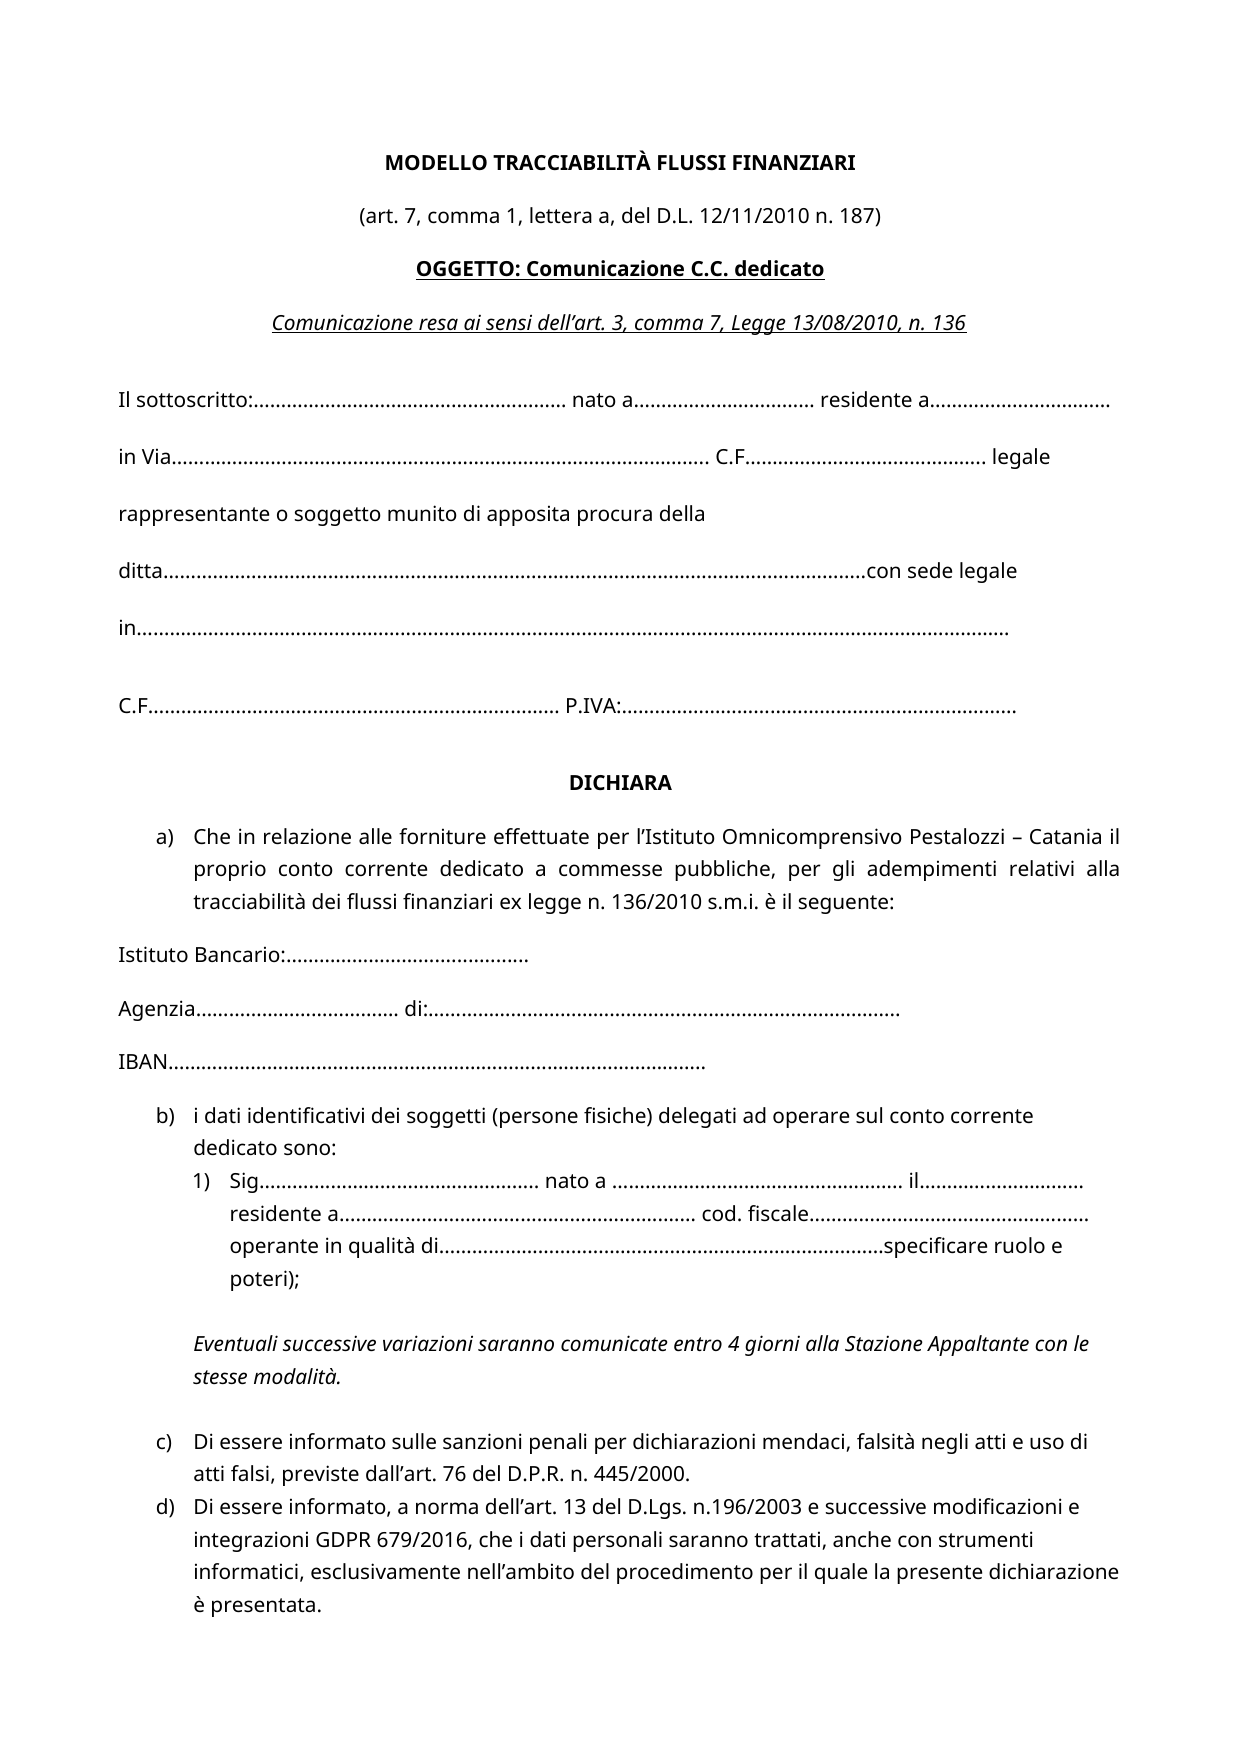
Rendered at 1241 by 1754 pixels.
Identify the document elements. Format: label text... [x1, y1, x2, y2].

text Comunicazione resa ai sensi dell’art. 3, comma 7, Legge 13/08/2010, n. 136 [118, 308, 1122, 336]
text Istituto Bancario:…………………….................... [118, 941, 1122, 969]
list Di essere informato, a norma dell’art. 13 del D.Lgs. n.196/2003 e successive modificazioni e integrazioni GDPR 679/2016, che i dati personali saranno trattati, anche con strumenti informatici, esclusivamente nell’ambito del procedimento per il quale la presente dichiarazione è presentata. [156, 1492, 1122, 1618]
list i dati identificativi dei soggetti (persone fisiche) delegati ad operare sul conto corrente dedicato sono: [156, 1101, 1122, 1162]
list Che in relazione alle forniture effettuate per l’Istituto Omnicomprensivo Pestalozzi – Catania il proprio conto corrente dedicato a commesse pubbliche, per gli adempimenti relativi alla tracciabilità dei flussi finanziari ex legge n. 136/2010 s.m.i. è il seguente: [156, 822, 1122, 916]
text MODELLO TRACCIABILITÀ FLUSSI FINANZIARI [118, 148, 1122, 176]
text (art. 7, comma 1, lettera a, del D.L. 12/11/2010 n. 187) [118, 201, 1122, 229]
list Di essere informato sulle sanzioni penali per dichiarazioni mendaci, falsità negli atti e uso di atti falsi, previste dall’art. 76 del D.P.R. n. 445/2000. [156, 1427, 1122, 1488]
text Agenzia………………………………. di:………………………………………………………………………….. [118, 994, 1122, 1022]
list Sig………….……………………………….. nato a …………………………………………….. il…………………………residente a…………………………………………………..…… cod. fiscale…………………………………………… operante in qualità di………………………………………………………………………specificare ruolo e poteri); [192, 1166, 1122, 1292]
text DICHIARA [118, 768, 1122, 797]
text C.F………………………………………………………………… P.IVA:……………………………………………………………… [118, 691, 1122, 719]
text OGGETTO: Comunicazione C.C. dedicato [118, 254, 1122, 283]
list Eventuali successive variazioni saranno comunicate entro 4 giorni alla Stazione Appaltante con le stesse modalità. [193, 1329, 1122, 1390]
text IBAN…………………………………………………………………………………….. [118, 1047, 1122, 1076]
text Il sottoscritto:………………………………………………… nato a…………………………… residente a……………………………in Via…………………………………………………………………………………….. C.F…………………………………….. legale rappresentante o soggetto munito di apposita procura della ditta………………………………………………………………………………………………………………..con sede legale in…………………………………………………………………………………………………………………………………………… [118, 386, 1122, 642]
